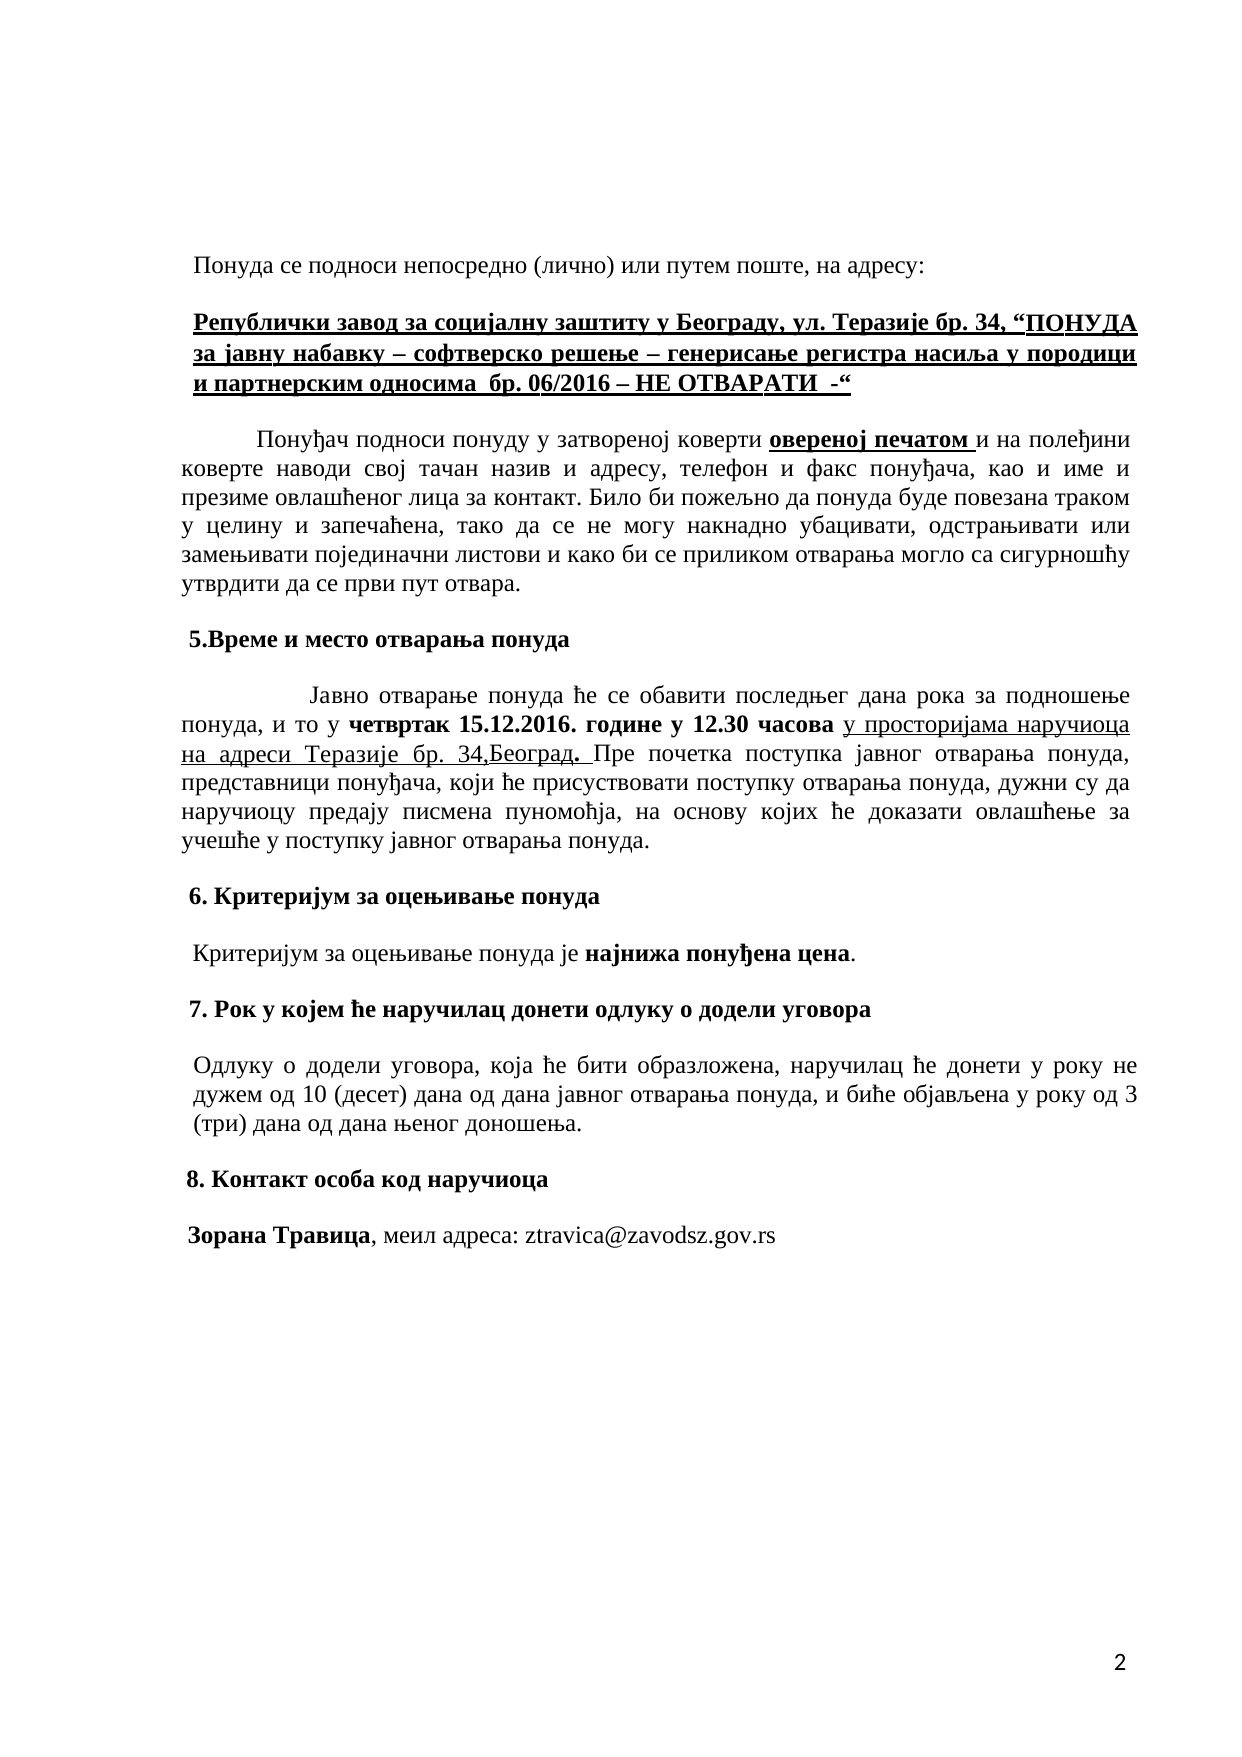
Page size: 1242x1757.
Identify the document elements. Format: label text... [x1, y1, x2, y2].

text Републички завод за социјалну заштиту у Београду, ул. Теразије бр. 34, “ПОНУДА за јавну набавку – софтверско решење – генерисање регистра насиља у породици и партнерским односима бр. 06/2016 – НЕ ОТВАРАТИ -“ [193, 364, 1137, 397]
text Јавно отварање понуда ће се обавити последњег дана рока за подношење понуда, и то у четвртак 15.12.2016. године у 12.30 часова у просторијама наручиоца на адреси Теразије бр. 34,Београд. Пре почетка поступка јавног отварања понуда, представници понуђача, који ће присуствовати поступку отварања понуда, дужни су да наручиоцу предају писмена пуномоћја, на основу којих ће доказати овлашћење за учешће у поступку јавног отварања понуда. [181, 680, 1130, 854]
text 2 [106, 1647, 1126, 1677]
text 5.Време и место отварања понуда [106, 624, 1137, 652]
text 6. Критеријум за оцењивање понуда [106, 881, 1137, 910]
text 7. Рок у којем ће наручилац донети одлуку о додели уговора [106, 994, 1137, 1023]
text 8. Контакт особа код наручиоца [106, 1164, 1137, 1192]
text Понуда се подноси непосредно (лично) или путем поште, на адресу: [193, 251, 1137, 279]
text Критеријум за оцењивање понуда је најнижа понуђена цена. [106, 938, 1137, 967]
text Одлуку о додели уговора, која ће бити образложена, наручилац ће донети у року не дужем од 10 (десет) дана од дана јавног отварања понуда, и биће објављена у року од 3 (три) дана од дана њеног доношења. [193, 1051, 1137, 1137]
text Зорана Травица, меил адреса: ztravica@zavodsz.gov.rs [106, 1220, 1137, 1249]
text Републички завод за социјалну заштиту у Београду, ул. Теразије бр. 34, “ПОНУДА за јавну набавку – софтверско решење – генерисање регистра насиља у породици и партнерским односима бр. 06/2016 – НЕ ОТВАРАТИ -“ [193, 307, 1137, 333]
text Републички завод за социјалну заштиту у Београду, ул. Теразије бр. 34, “ПОНУДА за јавну набавку – софтверско решење – генерисање регистра насиља у породици и партнерским односима бр. 06/2016 – НЕ ОТВАРАТИ -“ [193, 334, 1137, 363]
text Понуђач подноси понуду у затвореној коверти овереној печатом и на полеђини коверте наводи свој тачан назив и адресу, телефон и факс понуђача, као и име и презиме овлашћеног лица за контакт. Било би пожељно да понуда буде повезана траком у целину и запечаћена, тако да се не могу накнадно убацивати, одстрањивати или замењивати појединачни листови и како би се приликом отварања могло са сигурношћу утврдити да се први пут отвара. [181, 425, 1130, 596]
